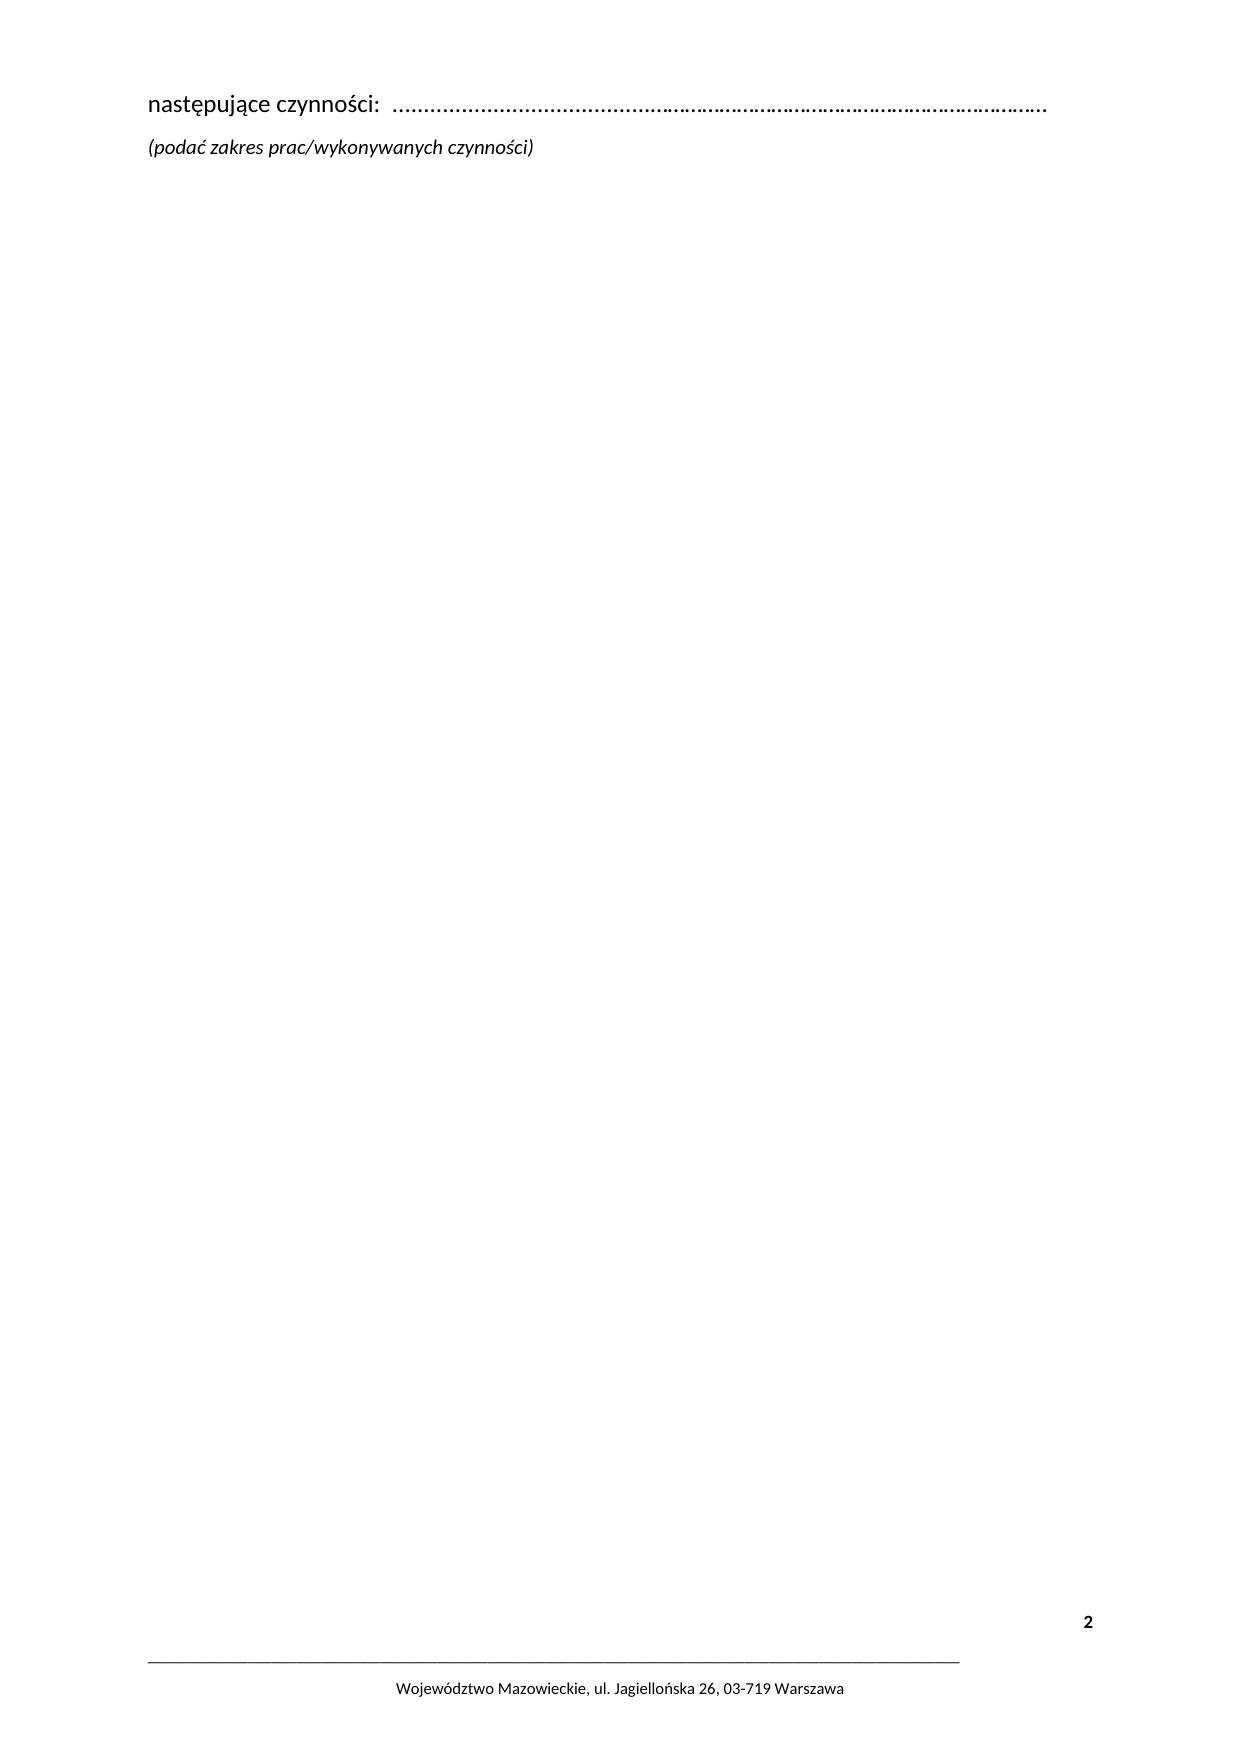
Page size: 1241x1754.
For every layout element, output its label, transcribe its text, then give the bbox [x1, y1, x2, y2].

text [148, 134, 1093, 159]
text następujące czynności: .........................................…………………………………………………………… [148, 89, 1093, 119]
